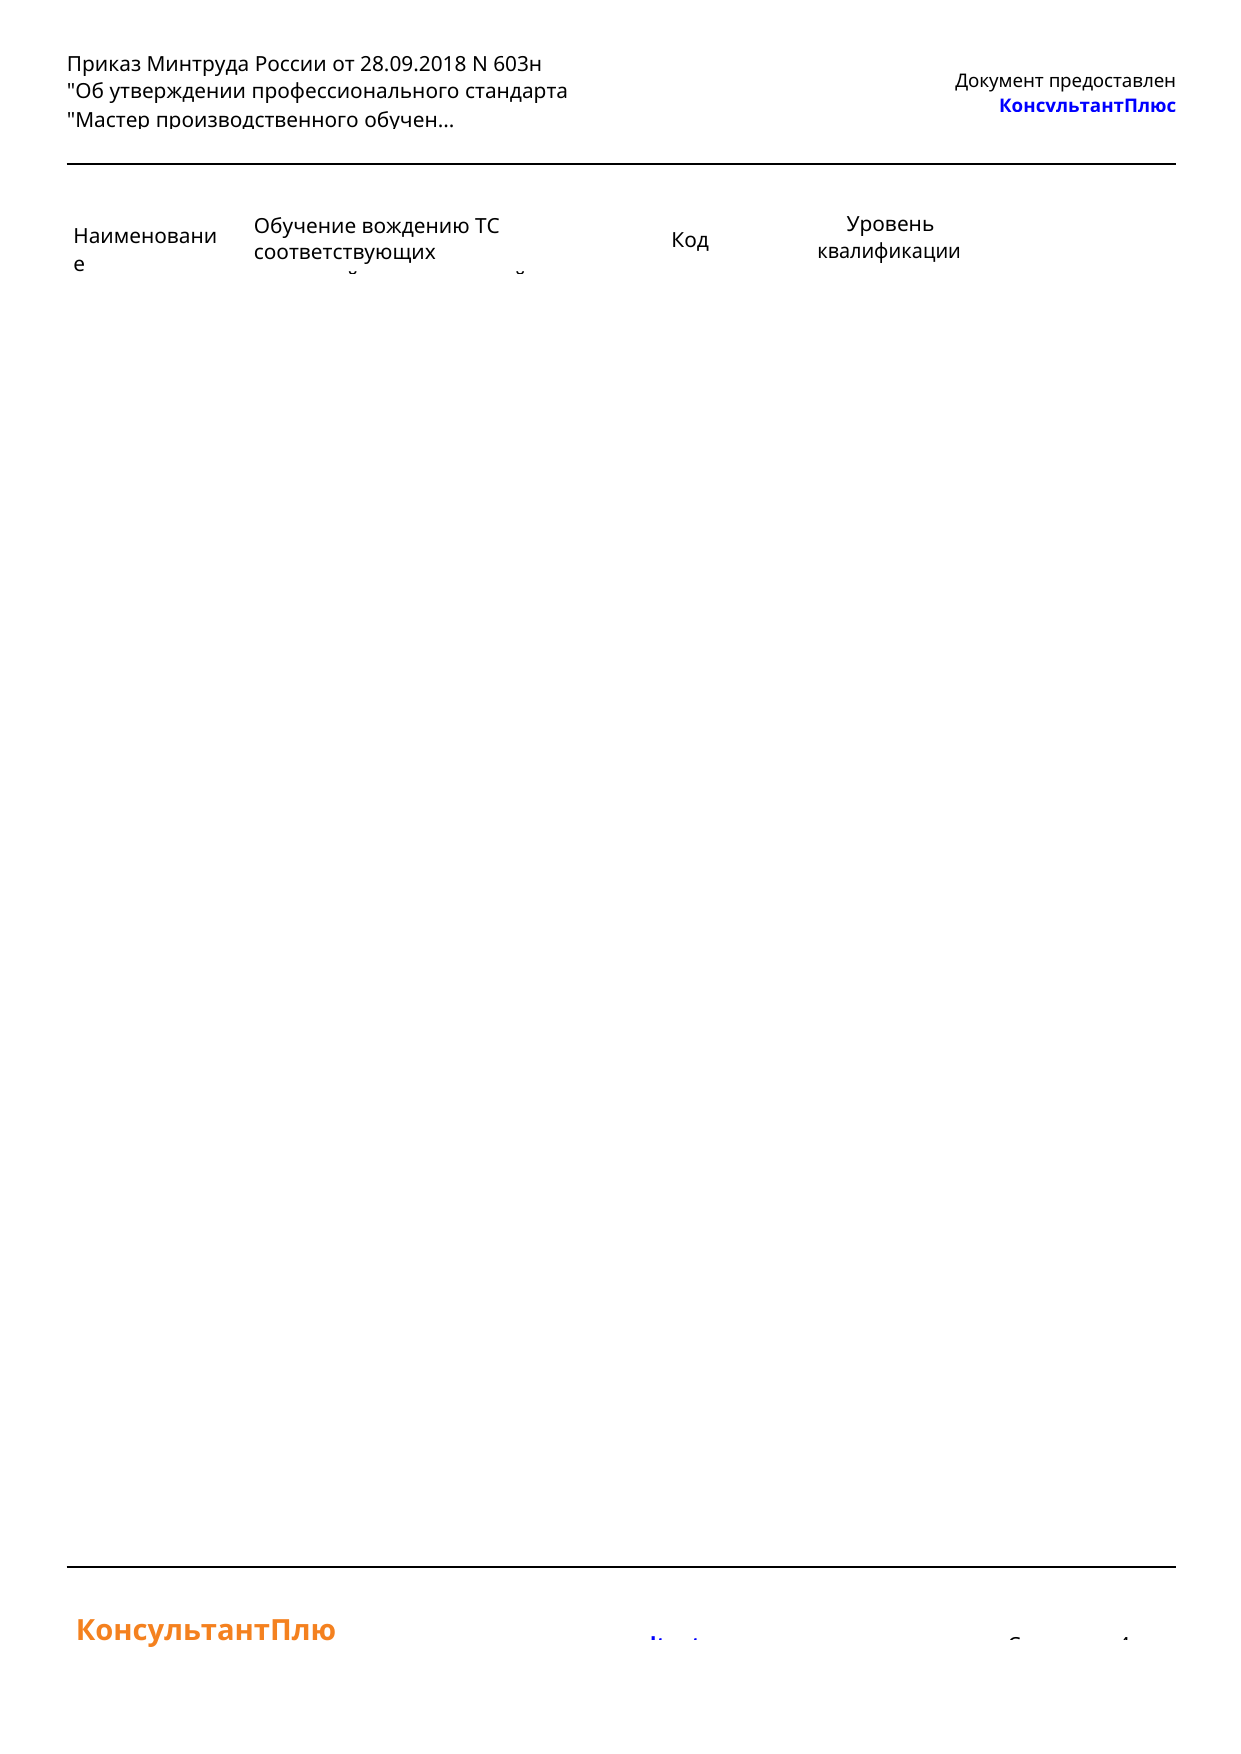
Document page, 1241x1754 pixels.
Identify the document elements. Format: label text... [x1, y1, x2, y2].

text Уровень квалификации [817, 210, 1062, 265]
text Наименование [73, 221, 222, 278]
text Код [671, 225, 711, 254]
